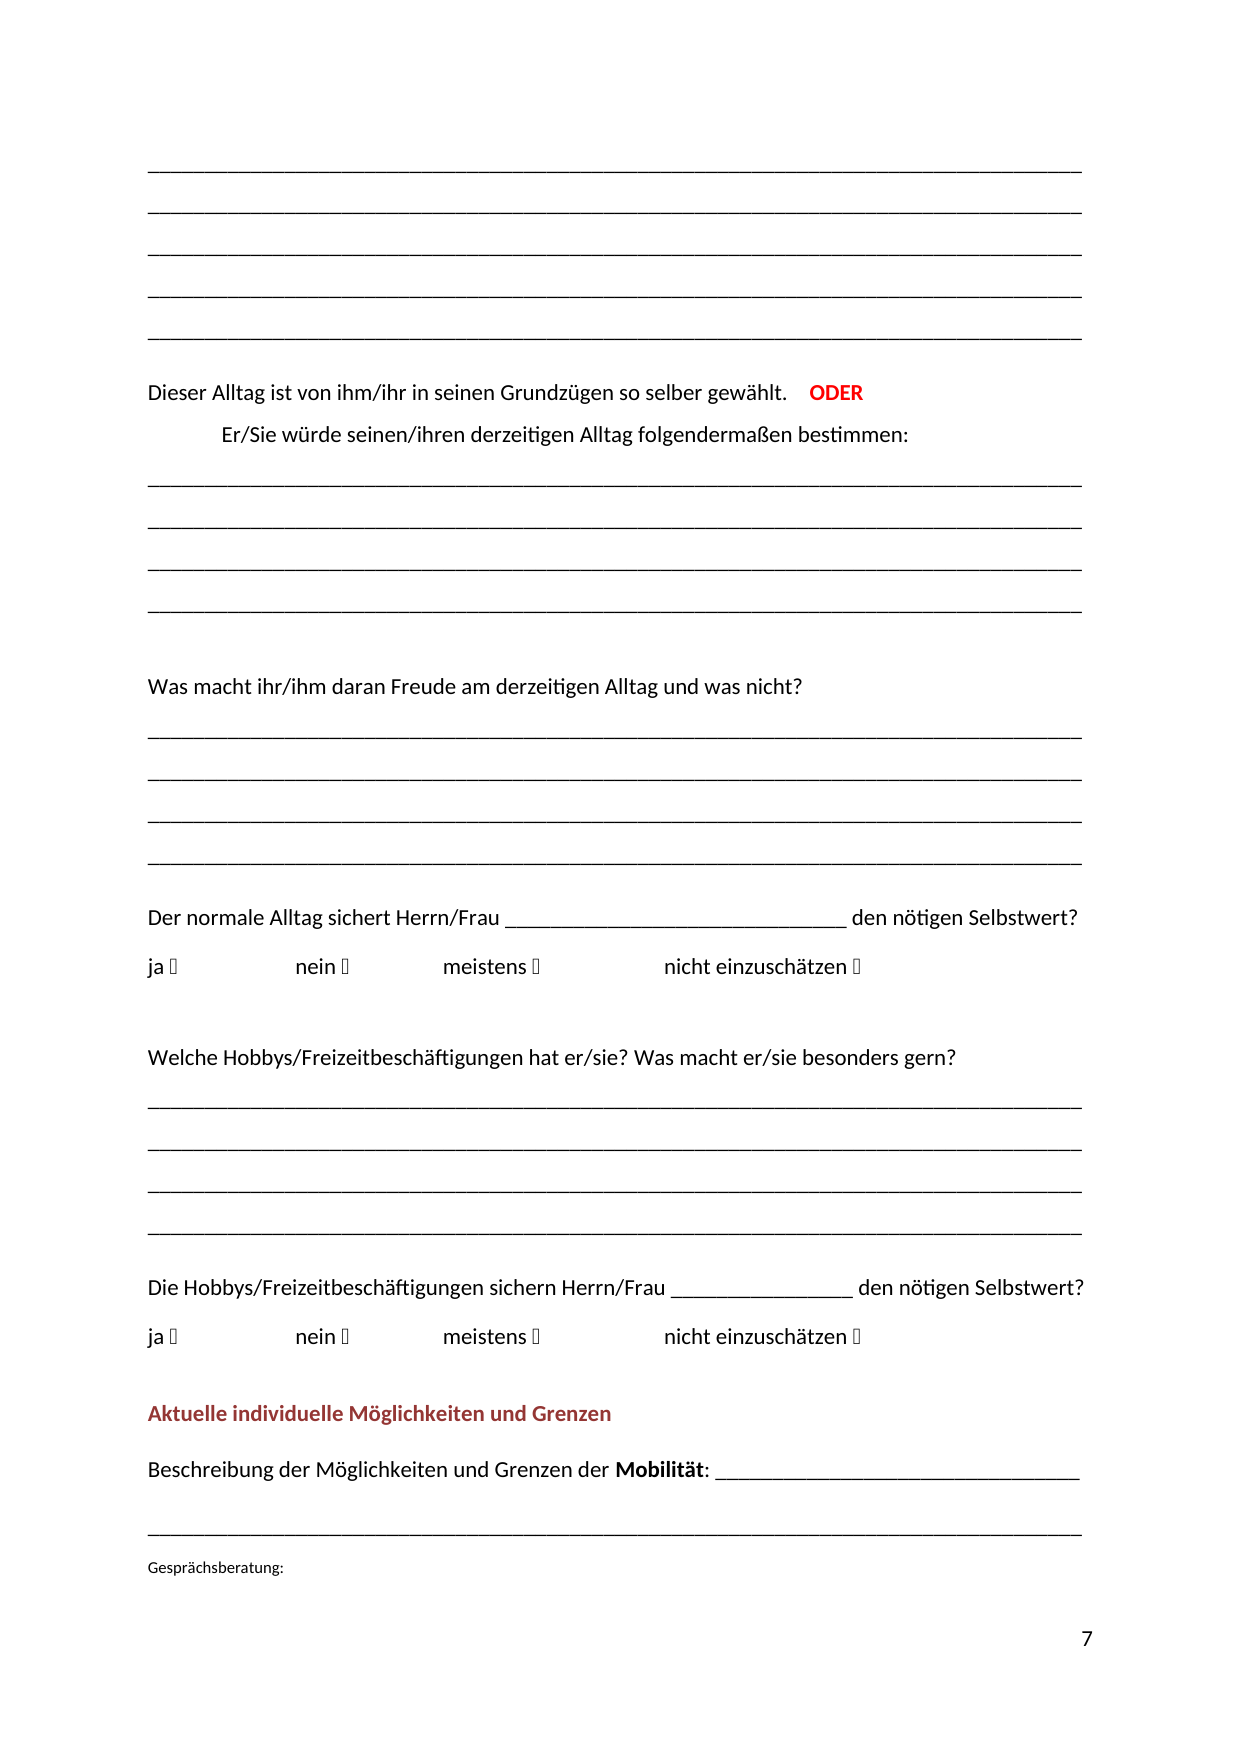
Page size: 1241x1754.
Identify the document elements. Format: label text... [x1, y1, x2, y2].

text Welche Hobbys/Freizeitbeschäftigungen hat er/sie? Was macht er/sie besonders gern? ________________________________________________________________________________________________________________________________________________________________________________________________________________________________________________________________________________________________________________________________________ [148, 1001, 1093, 1238]
text ja nein meistens nicht einzuschätzen [148, 1322, 1093, 1350]
text Was macht ihr/ihm daran Freude am derzeitigen Alltag und was nicht? ________________________________________________________________________________________________________________________________________________________________________________________________________________________________________________________________________________________________________________________________________ [148, 630, 1093, 868]
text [148, 1399, 1093, 1539]
text Dieser Alltag ist von ihm/ihr in seinen Grundzügen so selber gewählt. ODER Er/Sie würde seinen/ihren derzeitigen Alltag folgendermaßen bestimmen: ________________________________________________________________________________________________________________________________________________________________________________________________________________________________________________________________________________________________________________________________________ [148, 378, 1093, 616]
text ja nein meistens nicht einzuschätzen [148, 952, 1093, 980]
text Der normale Alltag sichert Herrn/Frau ______________________________ den nötigen Selbstwert? [148, 903, 1093, 931]
text Die Hobbys/Freizeitbeschäftigungen sichern Herrn/Frau ________________ den nötigen Selbstwert? [148, 1273, 1093, 1301]
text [148, 148, 1093, 343]
